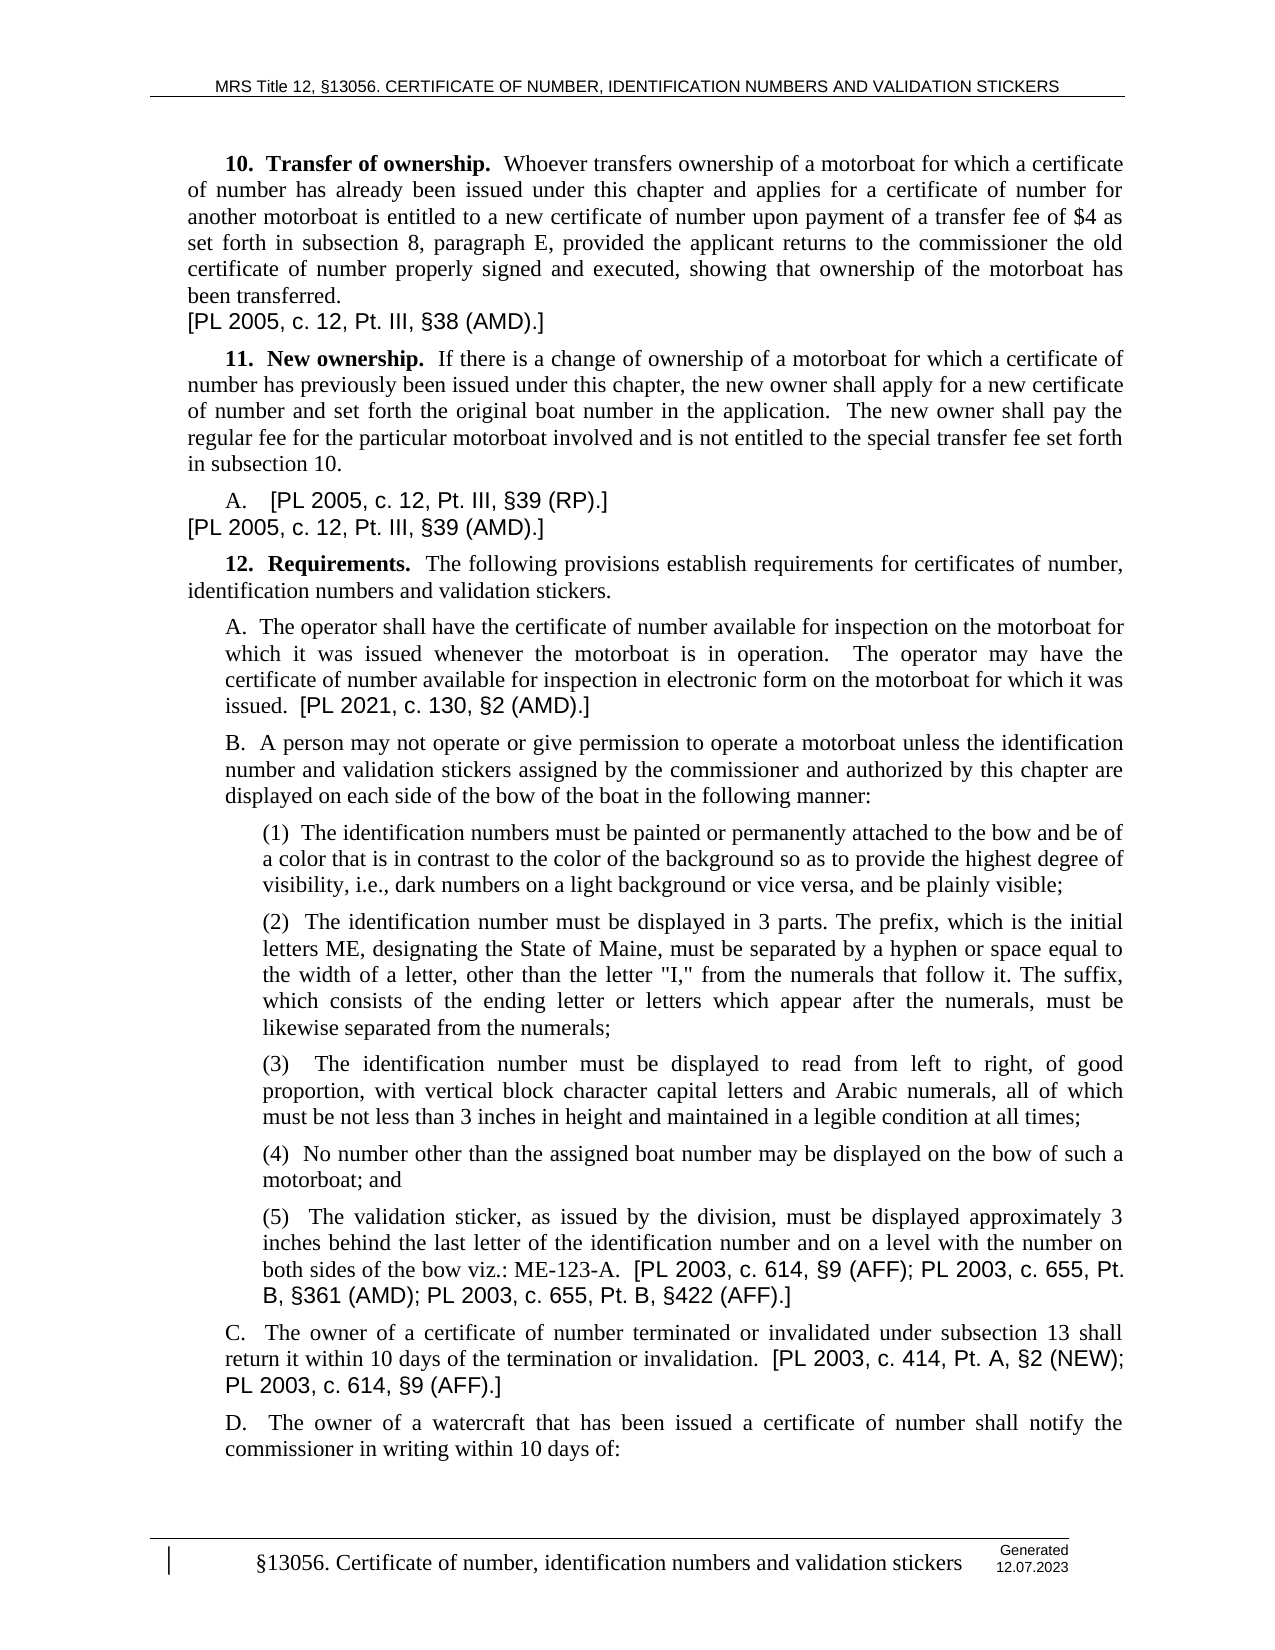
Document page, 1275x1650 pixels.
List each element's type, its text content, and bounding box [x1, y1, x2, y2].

text (4) No number other than the assigned boat number may be displayed on the bow of such a motorboat; and [262, 1140, 1125, 1193]
text A. The operator shall have the certificate of number available for inspection on the motorboat for which it was issued whenever the motorboat is in operation. The operator may have the certificate of number available for inspection in electronic form on the motorboat for which it was issued. [PL 2021, c. 130, §2 (AMD).] [225, 613, 1125, 719]
text (1) The identification numbers must be painted or permanently attached to the bow and be of a color that is in contrast to the color of the background so as to provide the highest degree of visibility, i.e., dark numbers on a light background or vice versa, and be plainly visible; [262, 819, 1125, 898]
text [PL 2005, c. 12, Pt. III, §39 (AMD).] [187, 513, 1125, 540]
text 11. New ownership. If there is a change of ownership of a motorboat for which a certificate of number has previously been issued under this chapter, the new owner shall apply for a new certificate of number and set forth the original boat number in the application. The new owner shall pay the regular fee for the particular motorboat involved and is not entitled to the special transfer fee set forth in subsection 10. [187, 345, 1125, 477]
text 12. Requirements. The following provisions establish requirements for certificates of number, identification numbers and validation stickers. [187, 550, 1125, 603]
text D. The owner of a watercraft that has been issued a certificate of number shall notify the commissioner in writing within 10 days of: [225, 1409, 1125, 1461]
text A. [PL 2005, c. 12, Pt. III, §39 (RP).] [225, 487, 1125, 513]
text B. A person may not operate or give permission to operate a motorboat unless the identification number and validation stickers assigned by the commissioner and authorized by this chapter are displayed on each side of the bow of the boat in the following manner: [225, 729, 1125, 808]
text C. The owner of a certificate of number terminated or invalidated under subsection 13 shall return it within 10 days of the termination or invalidation. [PL 2003, c. 414, Pt. A, §2 (NEW); PL 2003, c. 614, §9 (AFF).] [225, 1319, 1125, 1398]
text (5) The validation sticker, as issued by the division, must be displayed approximately 3 inches behind the last letter of the identification number and on a level with the number on both sides of the bow viz.: ME-123-A. [PL 2003, c. 614, §9 (AFF); PL 2003, c. 655, Pt. B, §361 (AMD); PL 2003, c. 655, Pt. B, §422 (AFF).] [262, 1203, 1125, 1309]
text (3) The identification number must be displayed to read from left to right, of good proportion, with vertical block character capital letters and Arabic numerals, all of which must be not less than 3 inches in height and maintained in a legible condition at all times; [262, 1051, 1125, 1129]
text [PL 2005, c. 12, Pt. III, §38 (AMD).] [187, 308, 1125, 334]
text (2) The identification number must be displayed in 3 parts. The prefix, which is the initial letters ME, designating the State of Maine, must be separated by a hyphen or space equal to the width of a letter, other than the letter "I," from the numerals that follow it. The suffix, which consists of the ending letter or letters which appear after the numerals, must be likewise separated from the numerals; [262, 908, 1125, 1040]
text 10. Transfer of ownership. Whoever transfers ownership of a motorboat for which a certificate of number has already been issued under this chapter and applies for a certificate of number for another motorboat is entitled to a new certificate of number upon payment of a transfer fee of $4 as set forth in subsection 8, paragraph E, provided the applicant returns to the commissioner the old certificate of number properly signed and executed, showing that ownership of the motorboat has been transferred. [187, 150, 1125, 308]
